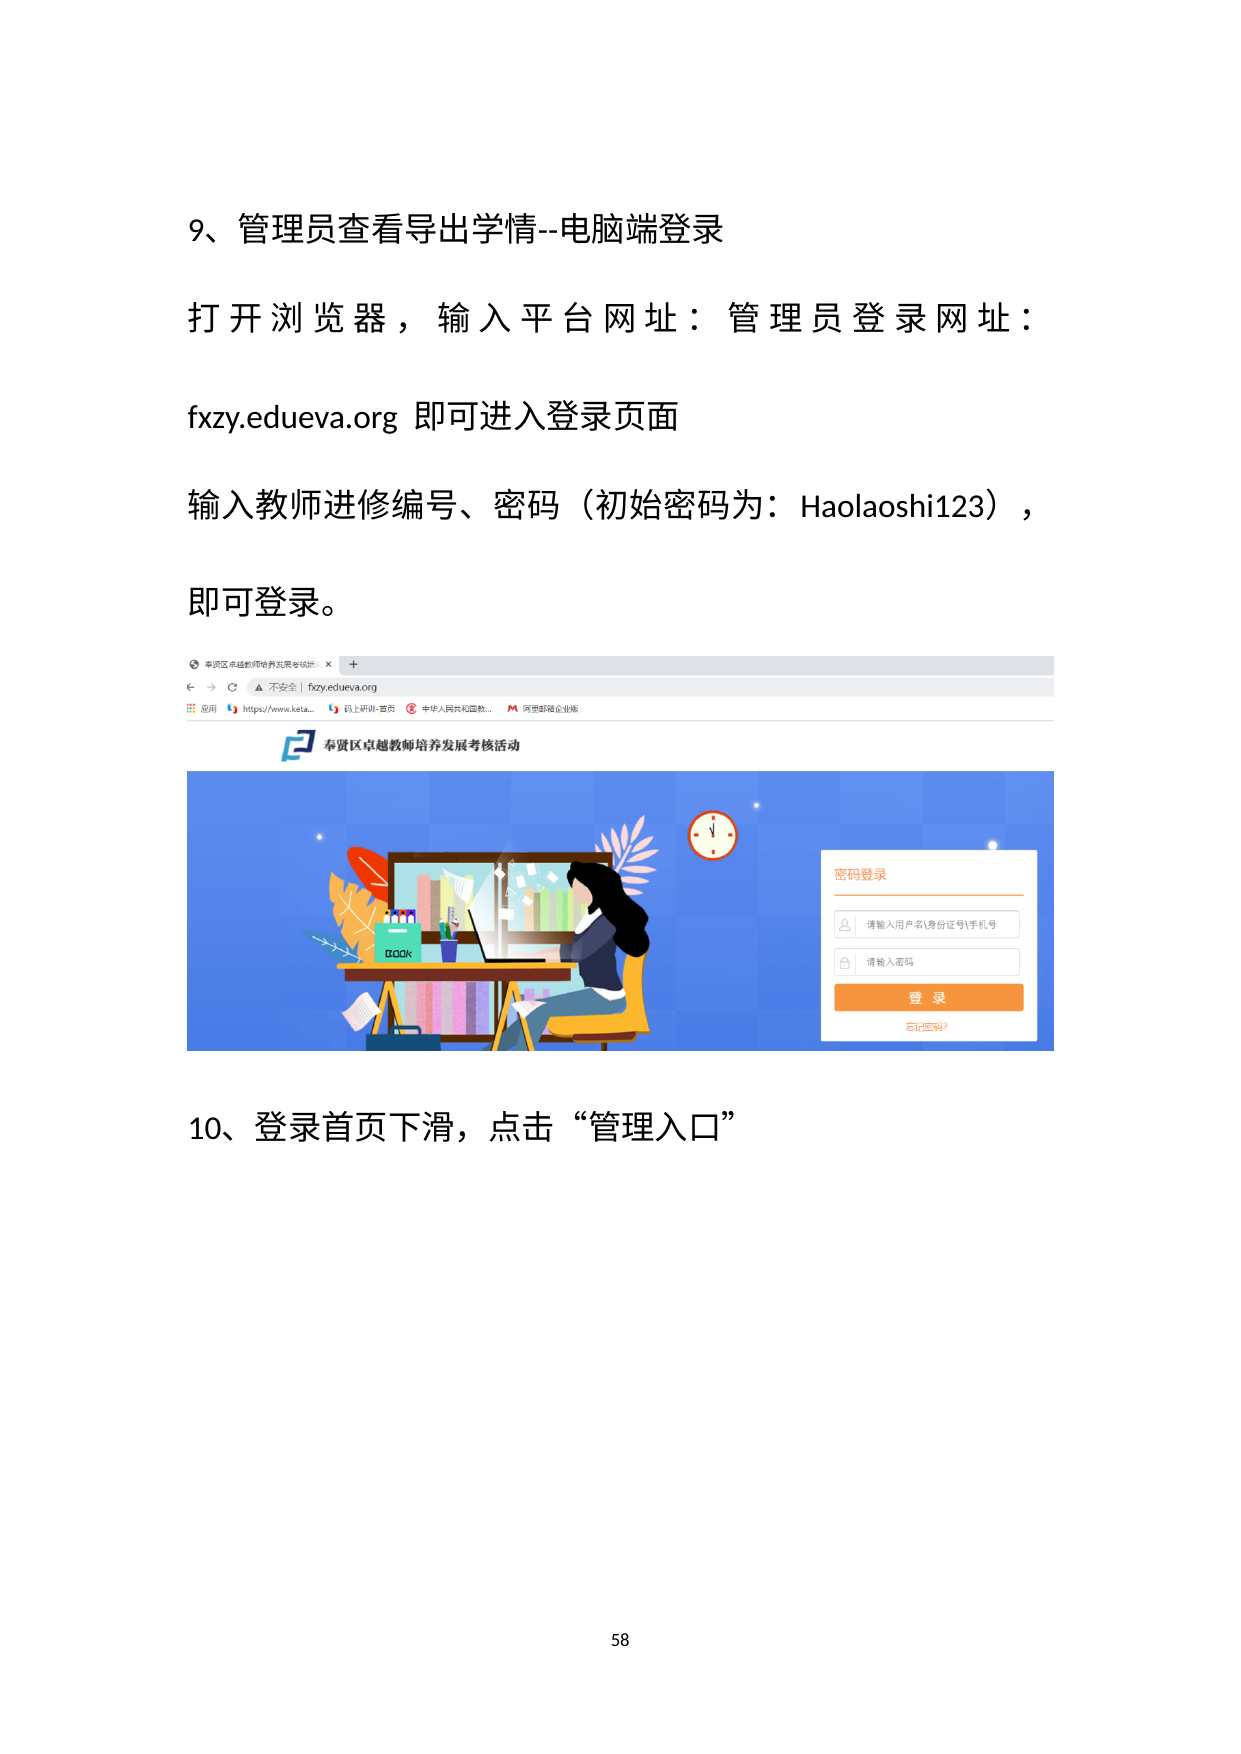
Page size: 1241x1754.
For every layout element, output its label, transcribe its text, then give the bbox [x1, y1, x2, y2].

text 9、管理员查看导出学情--电脑端登录 [187, 194, 1053, 259]
text 10、登录首页下滑，点击“管理入口” [187, 1092, 1053, 1157]
text 打开浏览器，输入平台网址：管理员登录网址：fxzy.edueva.org 即可进入登录页面 [187, 283, 1053, 446]
picture [187, 656, 1054, 1051]
text 输入教师进修编号、密码（初始密码为：Haolaoshi123），即可登录。 [187, 470, 1053, 633]
